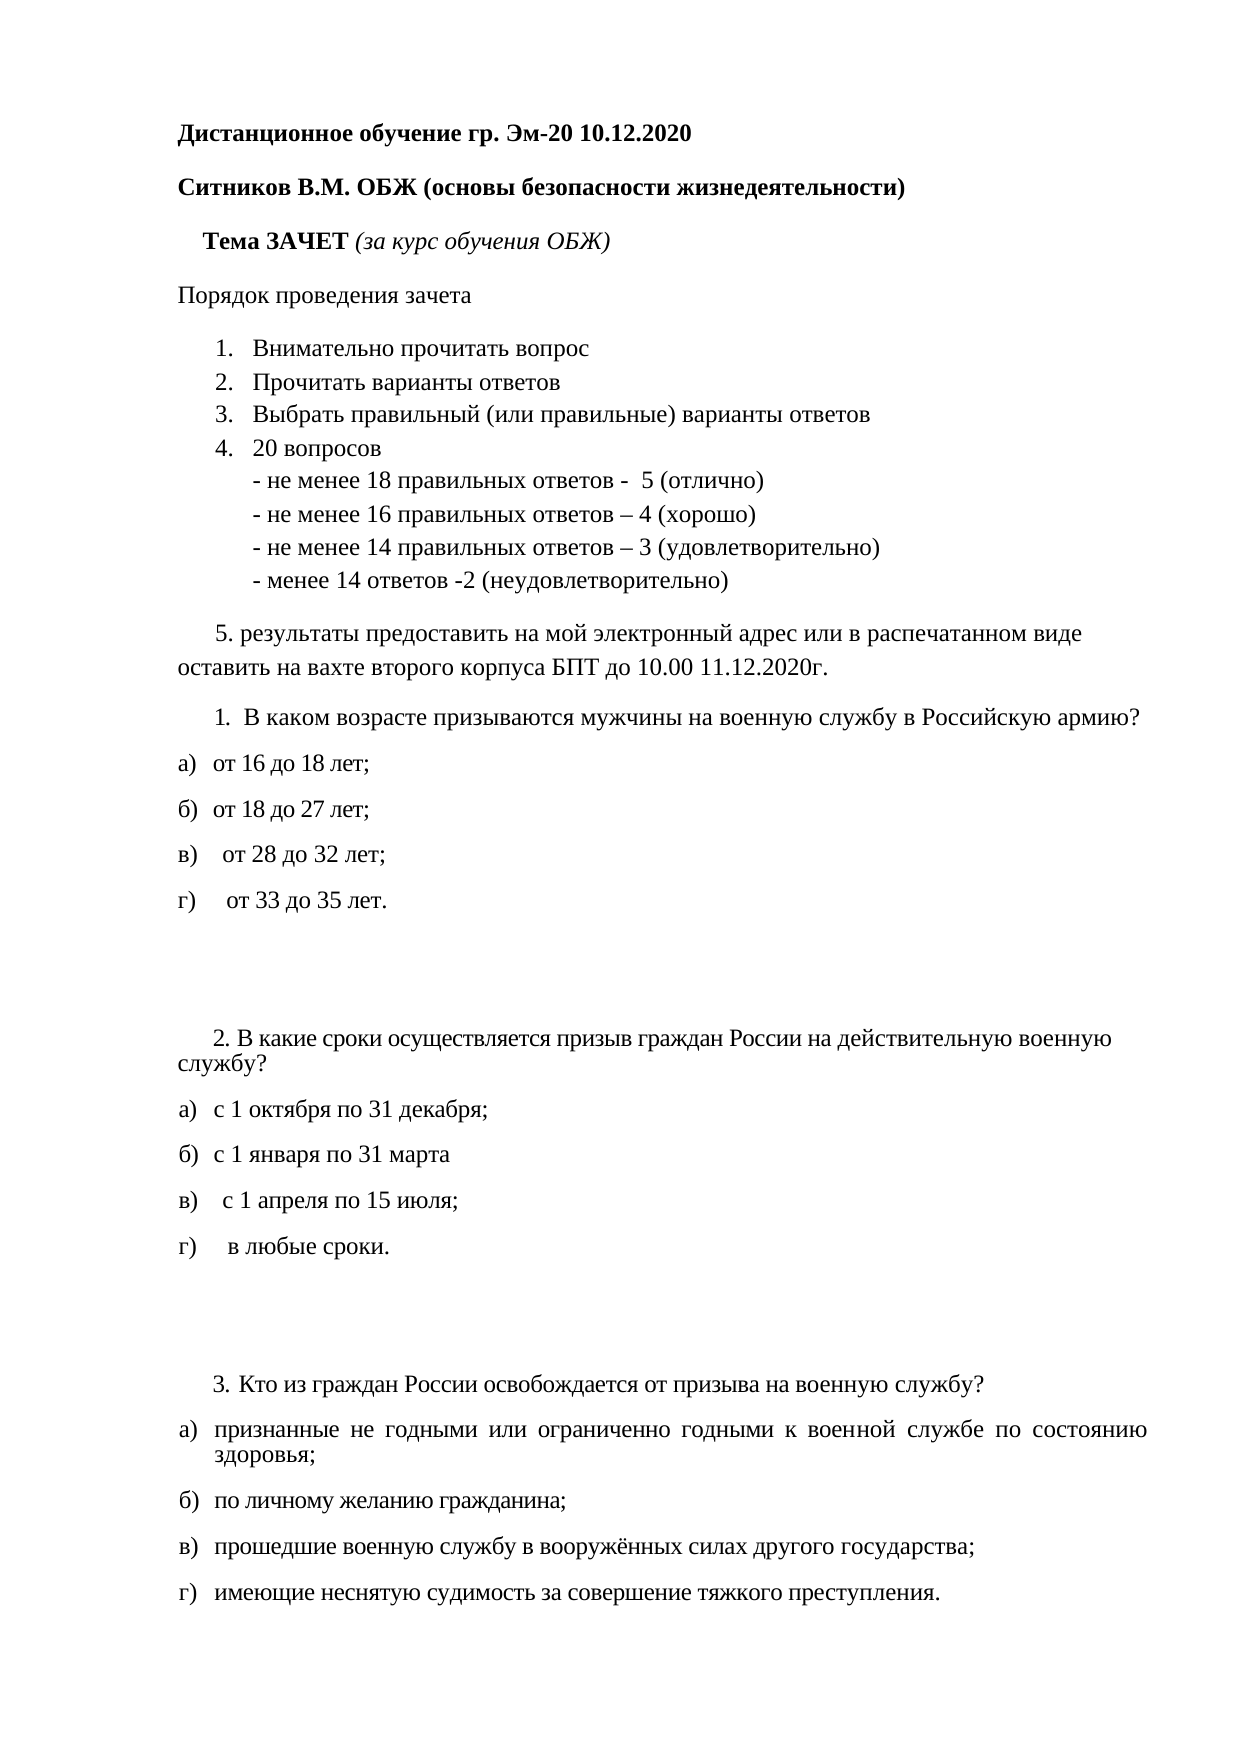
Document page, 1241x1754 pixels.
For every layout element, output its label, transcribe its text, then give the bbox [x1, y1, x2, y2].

text в) с 1 апреля по 15 июля; [178, 1189, 1152, 1214]
text 1. В каком возрасте призываются мужчины на военную службу в Российскую армию? [177, 705, 1152, 730]
text в) от 28 до 32 лет; [178, 843, 1152, 868]
list - не менее 16 правильных ответов – 4 (хорошо) [252, 499, 1152, 527]
list Прочитать варианты ответов [215, 367, 1152, 395]
text г) в любые сроки. [178, 1234, 1152, 1259]
text б) по личному желанию гражданина; [179, 1489, 1152, 1514]
list - не менее 14 правильных ответов – 3 (удовлетворительно) [252, 532, 1152, 560]
text б) от 18 до 27 лет; [178, 797, 1152, 822]
text а) с 1 октября по 31 декабря; [178, 1097, 1152, 1122]
list Внимательно прочитать вопрос [215, 333, 1152, 362]
text Порядок проведения зачета [177, 280, 1152, 308]
text 2. В какие сроки осуществляется призыв граждан России на действительную военную службу? [177, 1026, 1152, 1076]
list - не менее 18 правильных ответов - 5 (отлично) [252, 466, 1152, 494]
text г) имеющие неснятую судимость за совершение тяжкого преступления. [179, 1580, 1149, 1605]
list 20 вопросов [215, 433, 1152, 461]
text 5. результаты предоставить на мой электронный адрес или в распечатанном виде оставить на вахте второго корпуса БПТ до 10.00 11.12.2020г. [177, 618, 1152, 680]
text г) от 33 до 35 лет. [178, 889, 1152, 914]
text в) прошедшие военную службу в вооружённых силах другого государства; [179, 1534, 1149, 1559]
list Выбрать правильный (или правильные) варианты ответов [215, 399, 1152, 428]
text а) от 16 до 18 лет; [178, 751, 1152, 776]
text Тема ЗАЧЕТ (за курс обучения ОБЖ) [177, 226, 1152, 254]
text 3. Кто из граждан России освобождается от призыва на военную службу? [177, 1372, 1147, 1397]
text Дистанционное обучение гр. Эм-20 10.12.2020 [177, 118, 1152, 147]
text а) признанные не годными или ограниченно годными к военной службе по состоянию здоровья; [179, 1418, 1148, 1468]
list - менее 14 ответов -2 (неудовлетворительно) [252, 565, 1152, 593]
text б) с 1 января по 31 марта [178, 1143, 1152, 1168]
text Ситников В.М. ОБЖ (основы безопасности жизнедеятельности) [177, 172, 1152, 201]
